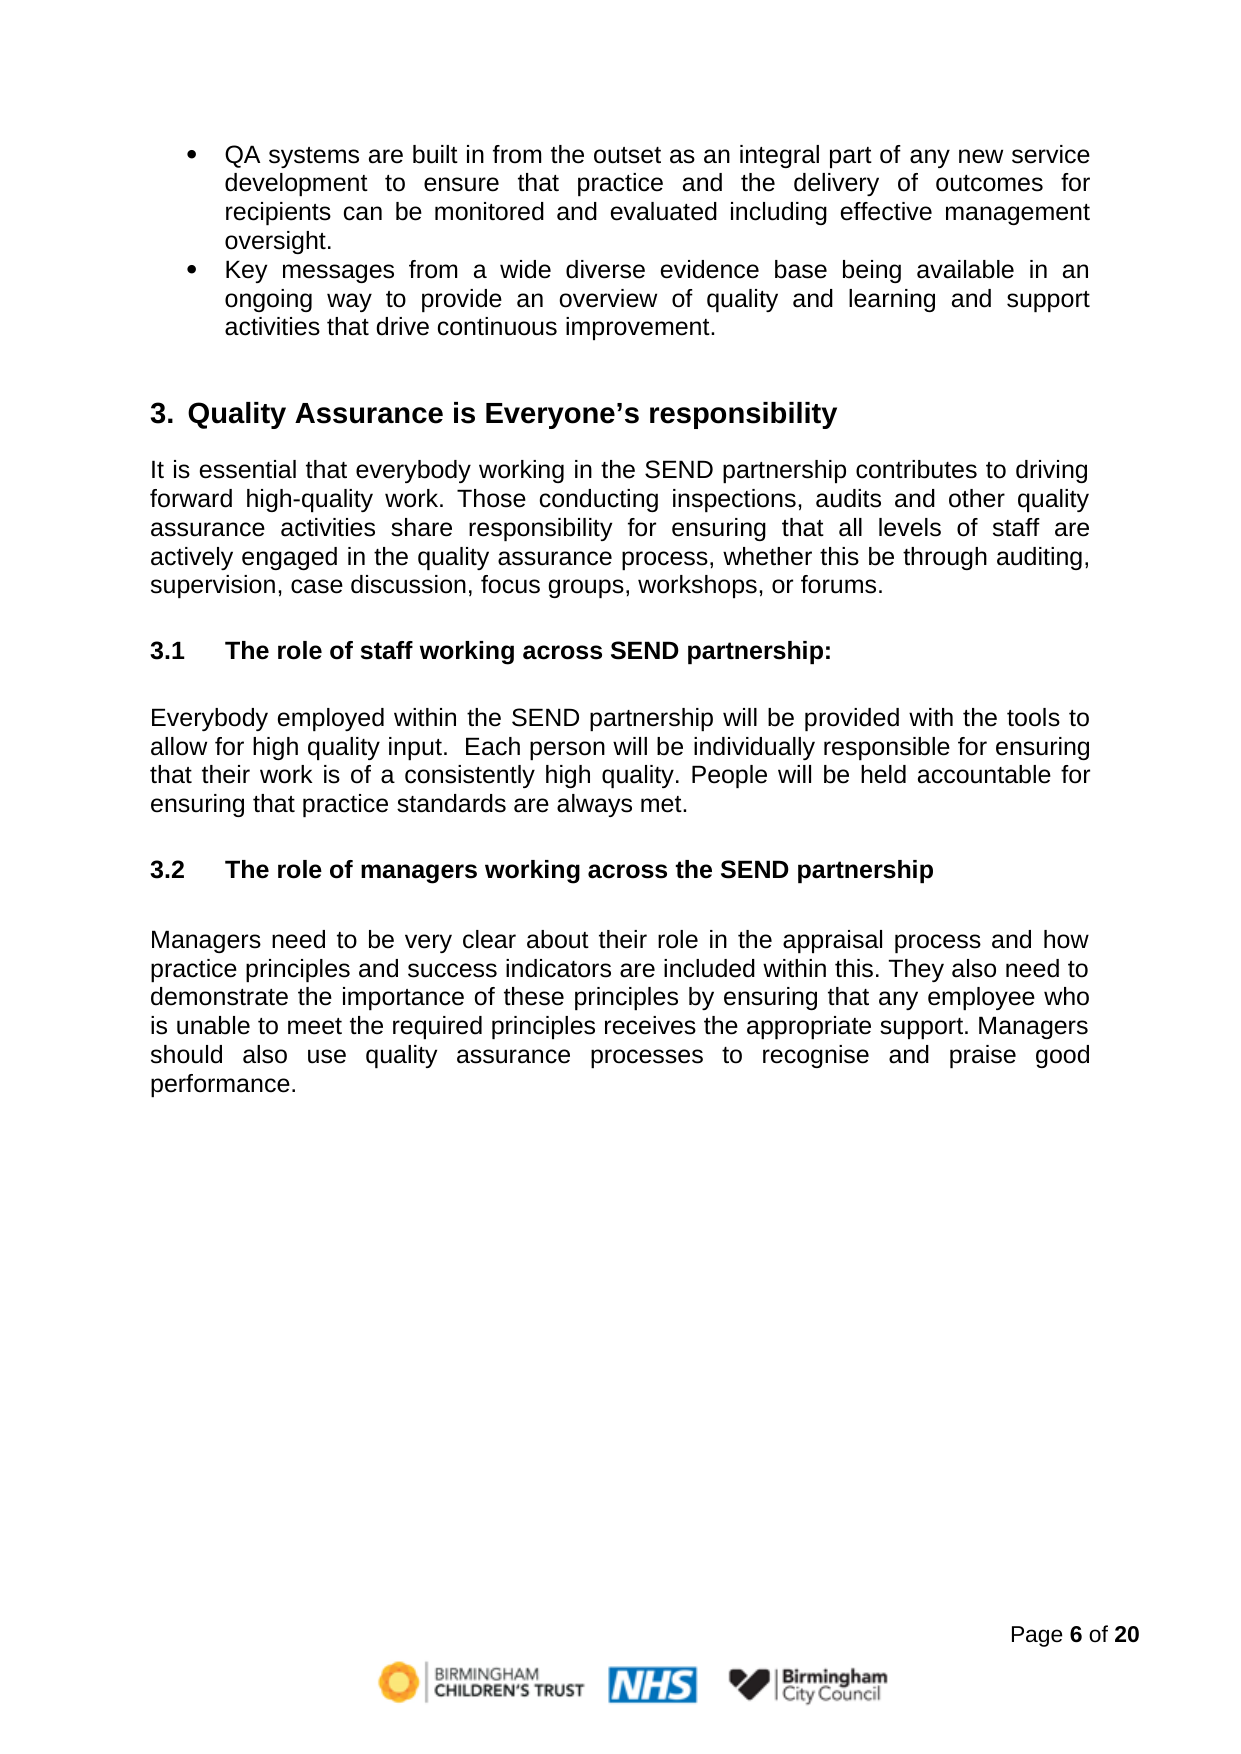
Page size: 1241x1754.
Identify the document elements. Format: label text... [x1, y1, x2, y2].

subtitle The role of managers working across the SEND partnership [150, 855, 1148, 883]
picture [369, 1654, 900, 1714]
list QA systems are built in from the outset as an integral part of any new service development to ensure that practice and the delivery of outcomes for recipients can be monitored and evaluated including effective management oversight. [187, 139, 1090, 255]
text It is essential that everybody working in the SEND partnership contributes to driving forward high-quality work. Those conducting inspections, audits and other quality assurance activities share responsibility for ensuring that all levels of staff are actively engaged in the quality assurance process, whether this be through auditing, supervision, case discussion, focus groups, workshops, or forums. [150, 456, 1091, 599]
text Managers need to be very clear about their role in the appraisal process and how practice principles and success indicators are included within this. They also need to demonstrate the importance of these principles by ensuring that any employee who is unable to meet the required principles receives the appropriate support. Managers should also use quality assurance processes to recognise and praise good performance. [150, 925, 1091, 1097]
text Everybody employed within the SEND partnership will be provided with the tools to allow for high quality input. Each person will be individually responsible for ensuring that their work is of a consistently high quality. People will be held accountable for ensuring that practice standards are always met. [150, 703, 1091, 818]
list Key messages from a wide diverse evidence base being available in an ongoing way to provide an overview of quality and learning and support activities that drive continuous improvement. [187, 255, 1091, 341]
subtitle The role of staff working across SEND partnership: [150, 636, 1148, 665]
subtitle Quality Assurance is Everyone’s responsibility [150, 396, 1148, 429]
